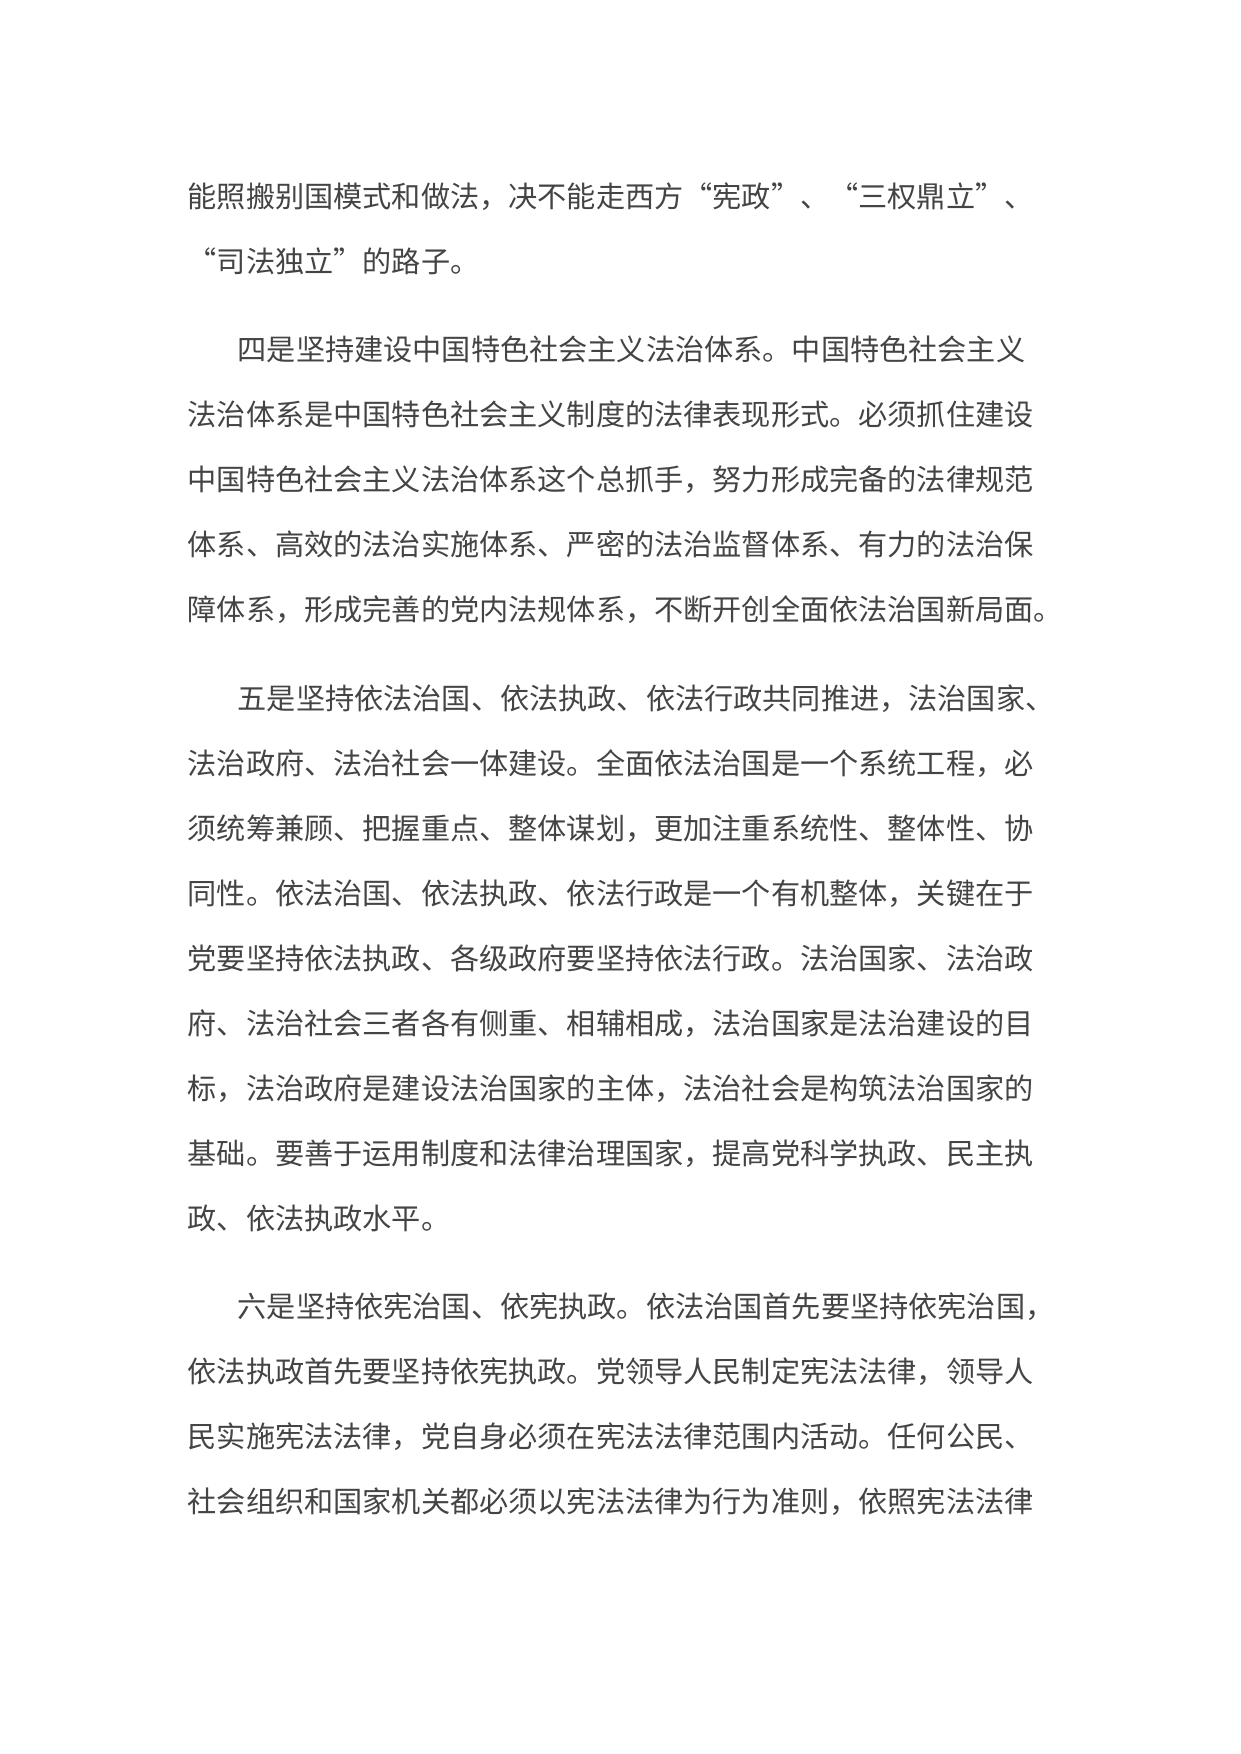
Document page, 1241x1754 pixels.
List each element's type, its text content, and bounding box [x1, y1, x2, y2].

text 五是坚持依法治国、依法执政、依法行政共同推进，法治国家、法治政府、法治社会一体建设。全面依法治国是一个系统工程，必须统筹兼顾、把握重点、整体谋划，更加注重系统性、整体性、协同性。依法治国、依法执政、依法行政是一个有机整体，关键在于党要坚持依法执政、各级政府要坚持依法行政。法治国家、法治政府、法治社会三者各有侧重、相辅相成，法治国家是法治建设的目标，法治政府是建设法治国家的主体，法治社会是构筑法治国家的基础。要善于运用制度和法律治理国家，提高党科学执政、民主执政、依法执政水平。 [187, 664, 1053, 1249]
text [187, 1272, 1053, 1532]
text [187, 162, 1053, 292]
text 四是坚持建设中国特色社会主义法治体系。中国特色社会主义法治体系是中国特色社会主义制度的法律表现形式。必须抓住建设中国特色社会主义法治体系这个总抓手，努力形成完备的法律规范体系、高效的法治实施体系、严密的法治监督体系、有力的法治保障体系，形成完善的党内法规体系，不断开创全面依法治国新局面。 [187, 315, 1053, 640]
